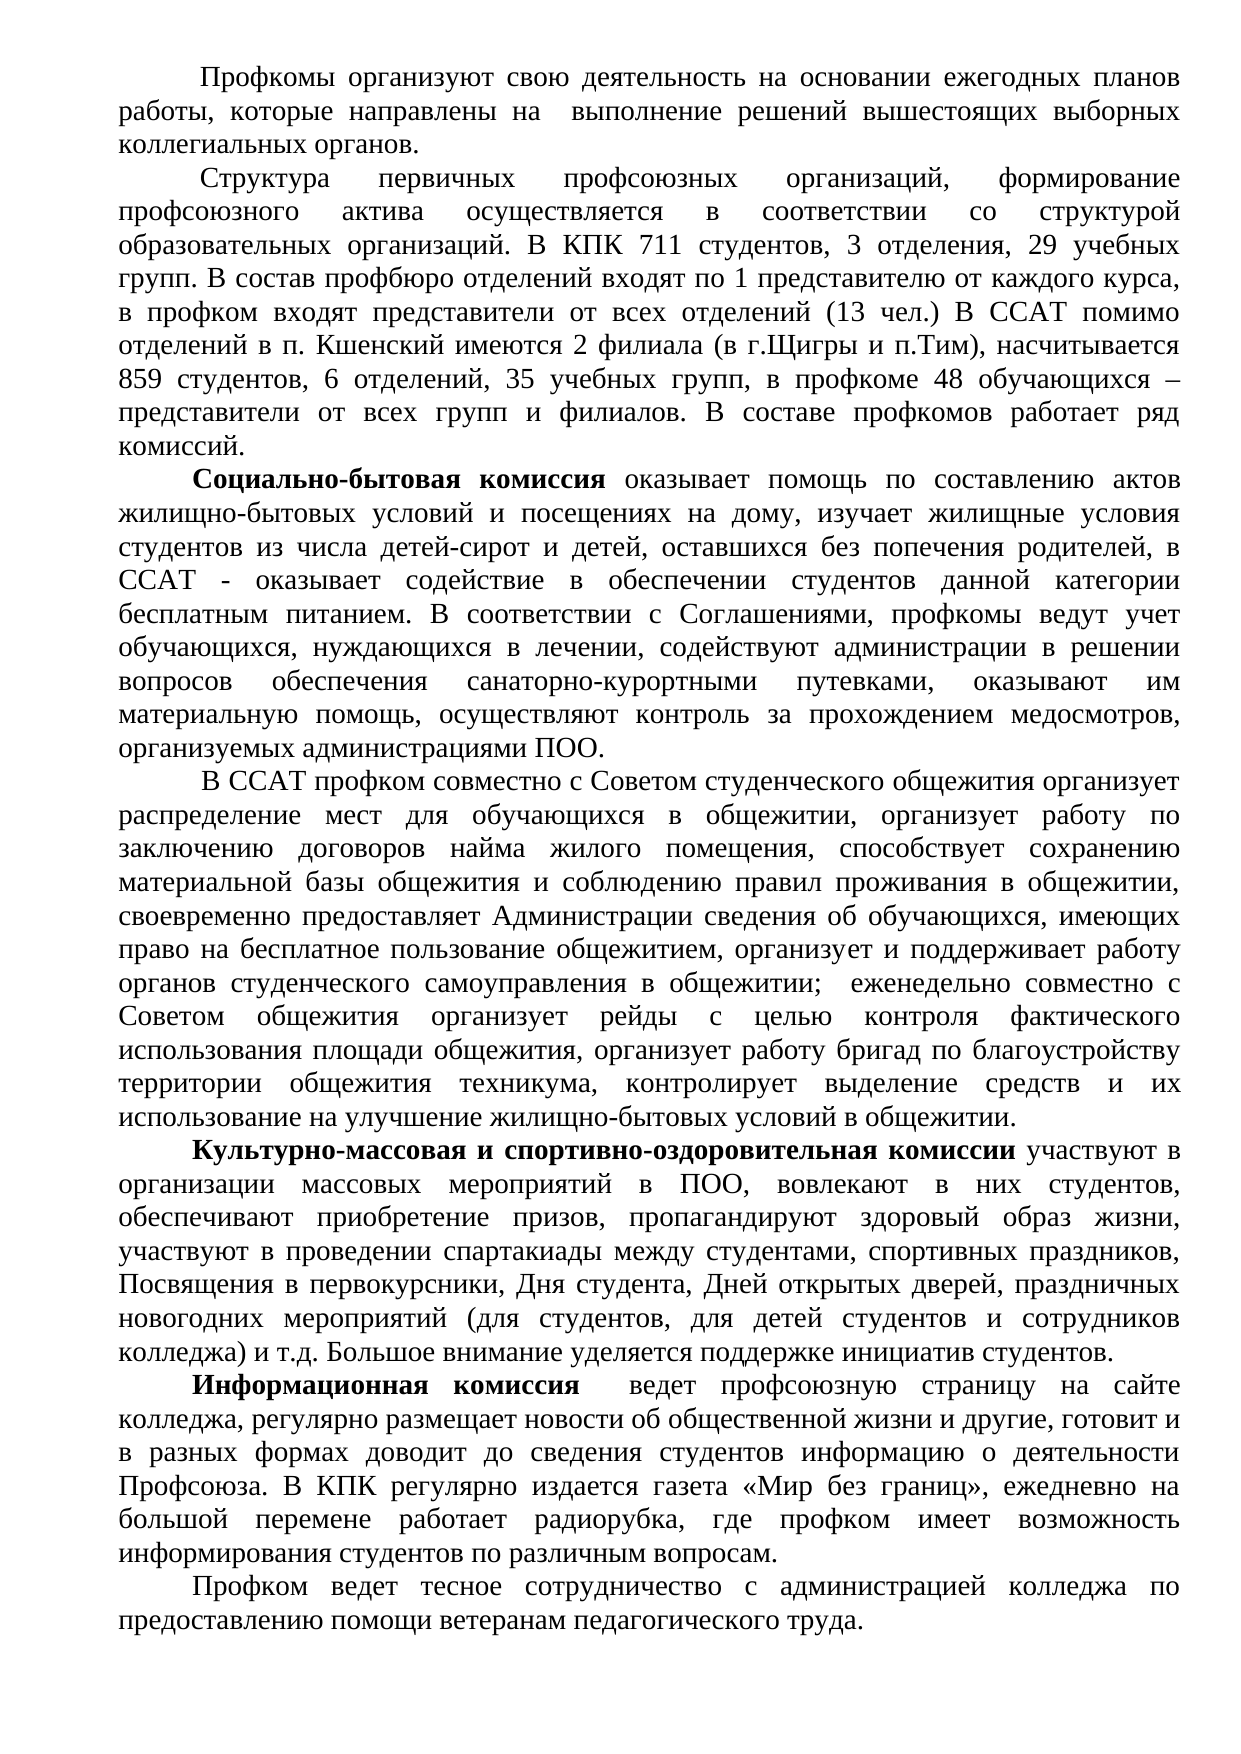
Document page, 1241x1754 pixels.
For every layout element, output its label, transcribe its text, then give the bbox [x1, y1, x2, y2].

text Культурно-массовая и спортивно-оздоровительная комиссии участвуют в организации массовых мероприятий в ПОО, вовлекают в них студентов, обеспечивают приобретение призов, пропагандируют здоровый образ жизни, участвуют в проведении спартакиады между студентами, спортивных праздников, Посвящения в первокурсники, Дня студента, Дней открытых дверей, праздничных новогодних мероприятий (для студентов, для детей студентов и сотрудников колледжа) и т.д. Большое внимание уделяется поддержке инициатив студентов. [118, 1132, 1181, 1367]
text В ССАТ профком совместно с Советом студенческого общежития организует распределение мест для обучающихся в общежитии, организует работу по заключению договоров найма жилого помещения, способствует сохранению материальной базы общежития и соблюдению правил проживания в общежитии, своевременно предоставляет Администрации сведения об обучающихся, имеющих право на бесплатное пользование общежитием, организует и поддерживает работу органов студенческого самоуправления в общежитии; еженедельно совместно с Советом общежития организует рейды с целью контроля фактического использования площади общежития, организует работу бригад по благоустройству территории общежития техникума, контролирует выделение средств и их использование на улучшение жилищно-бытовых условий в общежитии. [118, 763, 1181, 1132]
text Структура первичных профсоюзных организаций, формирование профсоюзного актива осуществляется в соответствии со структурой образовательных организаций. В КПК 711 студентов, 3 отделения, 29 учебных групп. В состав профбюро отделений входят по 1 представителю от каждого курса, в профком входят представители от всех отделений (13 чел.) В ССАТ помимо отделений в п. Кшенский имеются 2 филиала (в г.Щигры и п.Тим), насчитывается 859 студентов, 6 отделений, 35 учебных групп, в профкоме 48 обучающихся – представители от всех групп и филиалов. В составе профкомов работает ряд комиссий. [118, 160, 1181, 462]
text Информационная комиссия ведет профсоюзную страницу на сайте колледжа, регулярно размещает новости об общественной жизни и другие, готовит и в разных формах доводит до сведения студентов информацию о деятельности Профсоюза. В КПК регулярно издается газета «Мир без границ», ежедневно на большой перемене работает радиорубка, где профком имеет возможность информирования студентов по различным вопросам. [118, 1367, 1181, 1568]
text Социально-бытовая комиссия оказывает помощь по составлению актов жилищно-бытовых условий и посещениях на дому, изучает жилищные условия студентов из числа детей-сирот и детей, оставшихся без попечения родителей, в ССАТ - оказывает содействие в обеспечении студентов данной категории бесплатным питанием. В соответствии с Соглашениями, профкомы ведут учет обучающихся, нуждающихся в лечении, содействуют администрации в решении вопросов обеспечения санаторно-курортными путевками, оказывают им материальную помощь, осуществляют контроль за прохождением медосмотров, организуемых администрациями ПОО. [118, 462, 1181, 763]
text Профкомы организуют свою деятельность на основании ежегодных планов работы, которые направлены на выполнение решений вышестоящих выборных коллегиальных органов. [118, 59, 1181, 160]
text Профком ведет тесное сотрудничество с администрацией колледжа по предоставлению помощи ветеранам педагогического труда. [118, 1568, 1181, 1636]
